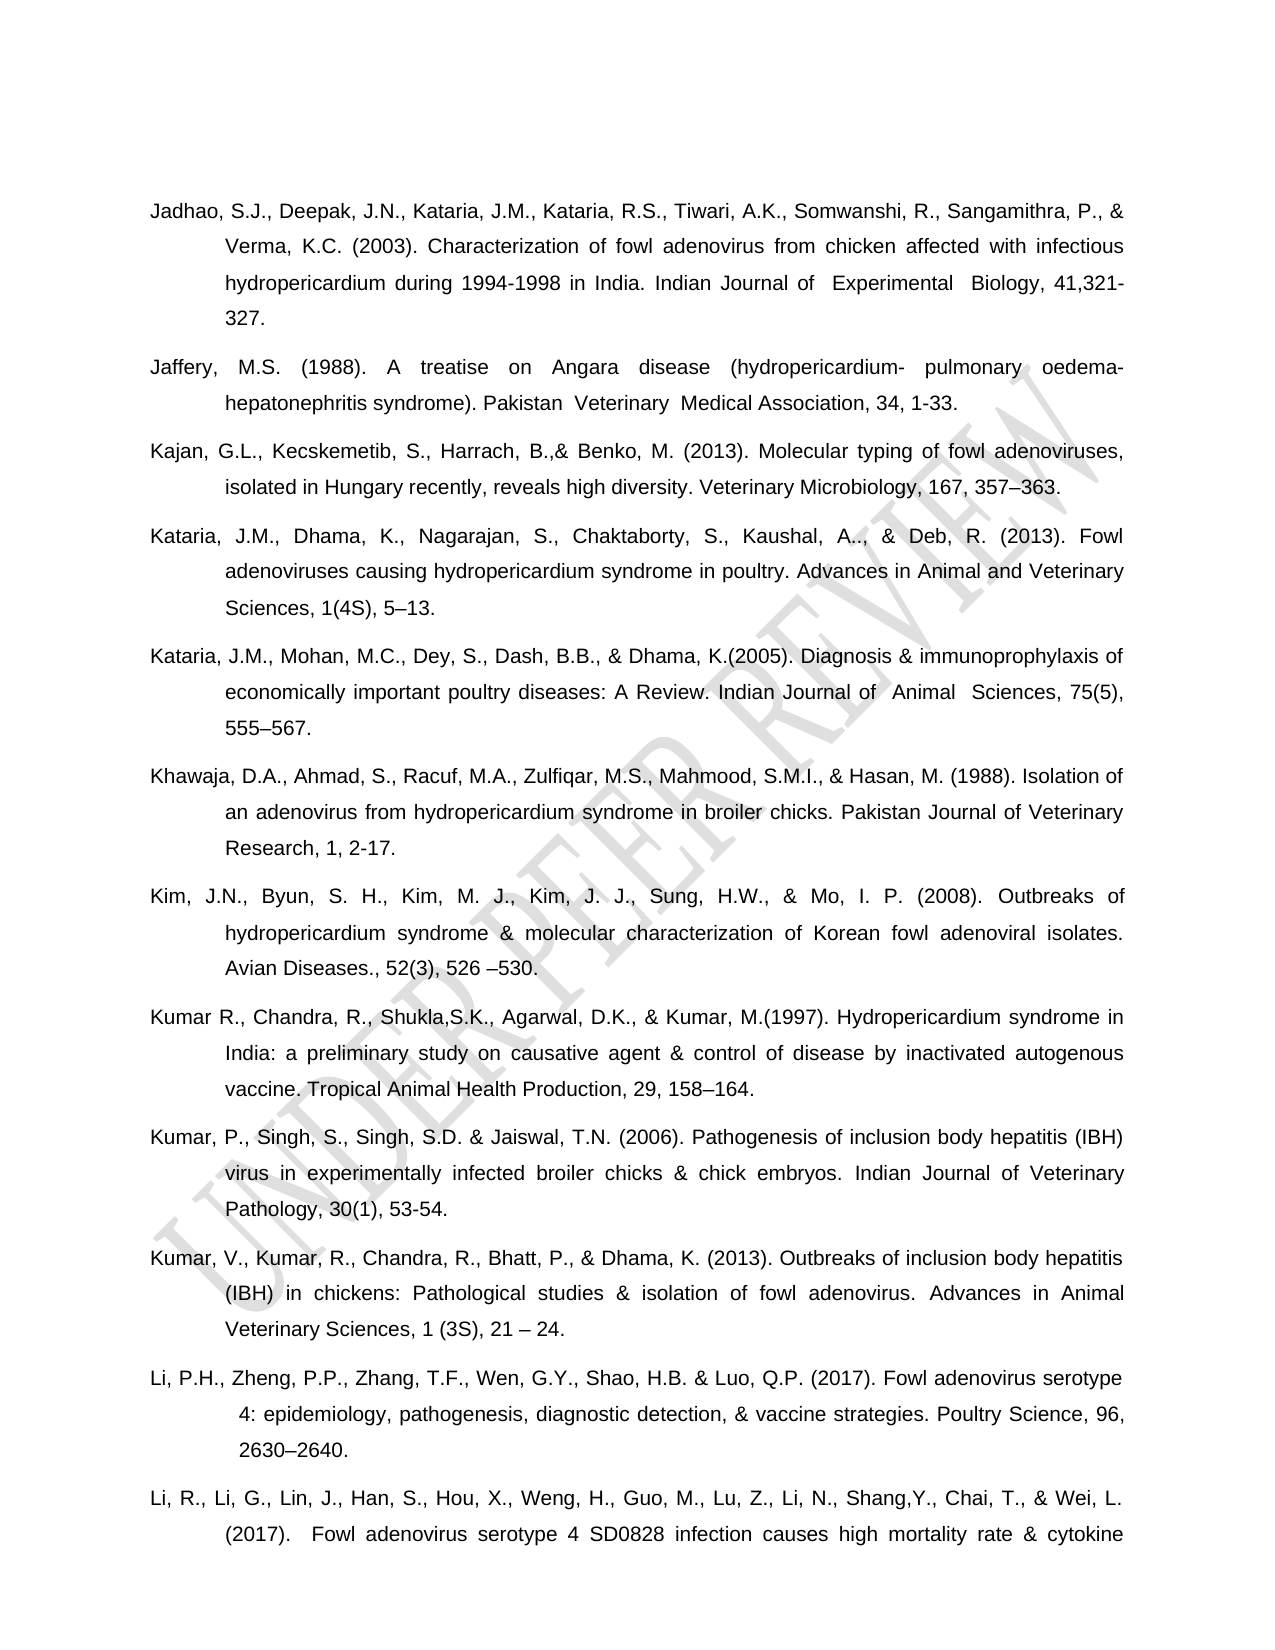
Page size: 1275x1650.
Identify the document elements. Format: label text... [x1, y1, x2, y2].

list Kumar R., Chandra, R., Shukla,S.K., Agarwal, D.K., & Kumar, M.(1997). Hydropericardium syndrome in India: a preliminary study on causative agent & control of disease by inactivated autogenous vaccine. Tropical Animal Health Production, 29, 158–164. [150, 1005, 1125, 1101]
list Kataria, J.M., Dhama, K., Nagarajan, S., Chaktaborty, S., Kaushal, A.., & Deb, R. (2013). Fowl adenoviruses causing hydropericardium syndrome in poultry. Advances in Animal and Veterinary Sciences, 1(4S), 5–13. [150, 523, 1125, 619]
text Li, P.H., Zheng, P.P., Zhang, T.F., Wen, G.Y., Shao, H.B. & Luo, Q.P. (2017). Fowl adenovirus serotype 4: epidemiology, pathogenesis, diagnostic detection, & vaccine strategies. Poultry Science, 96, 2630–2640. [150, 1389, 1125, 1461]
list Khawaja, D.A., Ahmad, S., Racuf, M.A., Zulfiqar, M.S., Mahmood, S.M.I., & Hasan, M. (1988). Isolation of an adenovirus from hydropericardium syndrome in broiler chicks. Pakistan Journal of Veterinary Research, 1, 2-17. [150, 764, 1125, 860]
list Kim, J.N., Byun, S. H., Kim, M. J., Kim, J. J., Sung, H.W., & Mo, I. P. (2008). Outbreaks of hydropericardium syndrome & molecular characterization of Korean fowl adenoviral isolates. Avian Diseases., 52(3), 526 –530. [150, 884, 1125, 980]
list Kataria, J.M., Mohan, M.C., Dey, S., Dash, B.B., & Dhama, K.(2005). Diagnosis & immunoprophylaxis of economically important poultry diseases: A Review. Indian Journal of Animal Sciences, 75(5), 555–567. [150, 644, 1125, 739]
list Jaffery, M.S. (1988). A treatise on Angara disease (hydropericardium- pulmonary oedema- hepatonephritis syndrome). Pakistan Veterinary Medical Association, 34, 1-33. [150, 355, 1125, 414]
list Kumar, P., Singh, S., Singh, S.D. & Jaiswal, T.N. (2006). Pathogenesis of inclusion body hepatitis (IBH) virus in experimentally infected broiler chicks & chick embryos. Indian Journal of Veterinary Pathology, 30(1), 53-54. [150, 1125, 1125, 1221]
list Kajan, G.L., Kecskemetib, S., Harrach, B.,& Benko, M. (2013). Molecular typing of fowl adenoviruses, isolated in Hungary recently, reveals high diversity. Veterinary Microbiology, 167, 357–363. [150, 439, 1125, 499]
list Kumar, V., Kumar, R., Chandra, R., Bhatt, P., & Dhama, K. (2013). Outbreaks of inclusion body hepatitis (IBH) in chickens: Pathological studies & isolation of fowl adenovirus. Advances in Animal Veterinary Sciences, 1 (3S), 21 – 24. [150, 1245, 1125, 1341]
list Jadhao, S.J., Deepak, J.N., Kataria, J.M., Kataria, R.S., Tiwari, A.K., Somwanshi, R., Sangamithra, P., & Verma, K.C. (2003). Characterization of fowl adenovirus from chicken affected with infectious hydropericardium during 1994-1998 in India. Indian Journal of Experimental Biology, 41,321-327. [150, 198, 1125, 330]
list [150, 1486, 1125, 1546]
